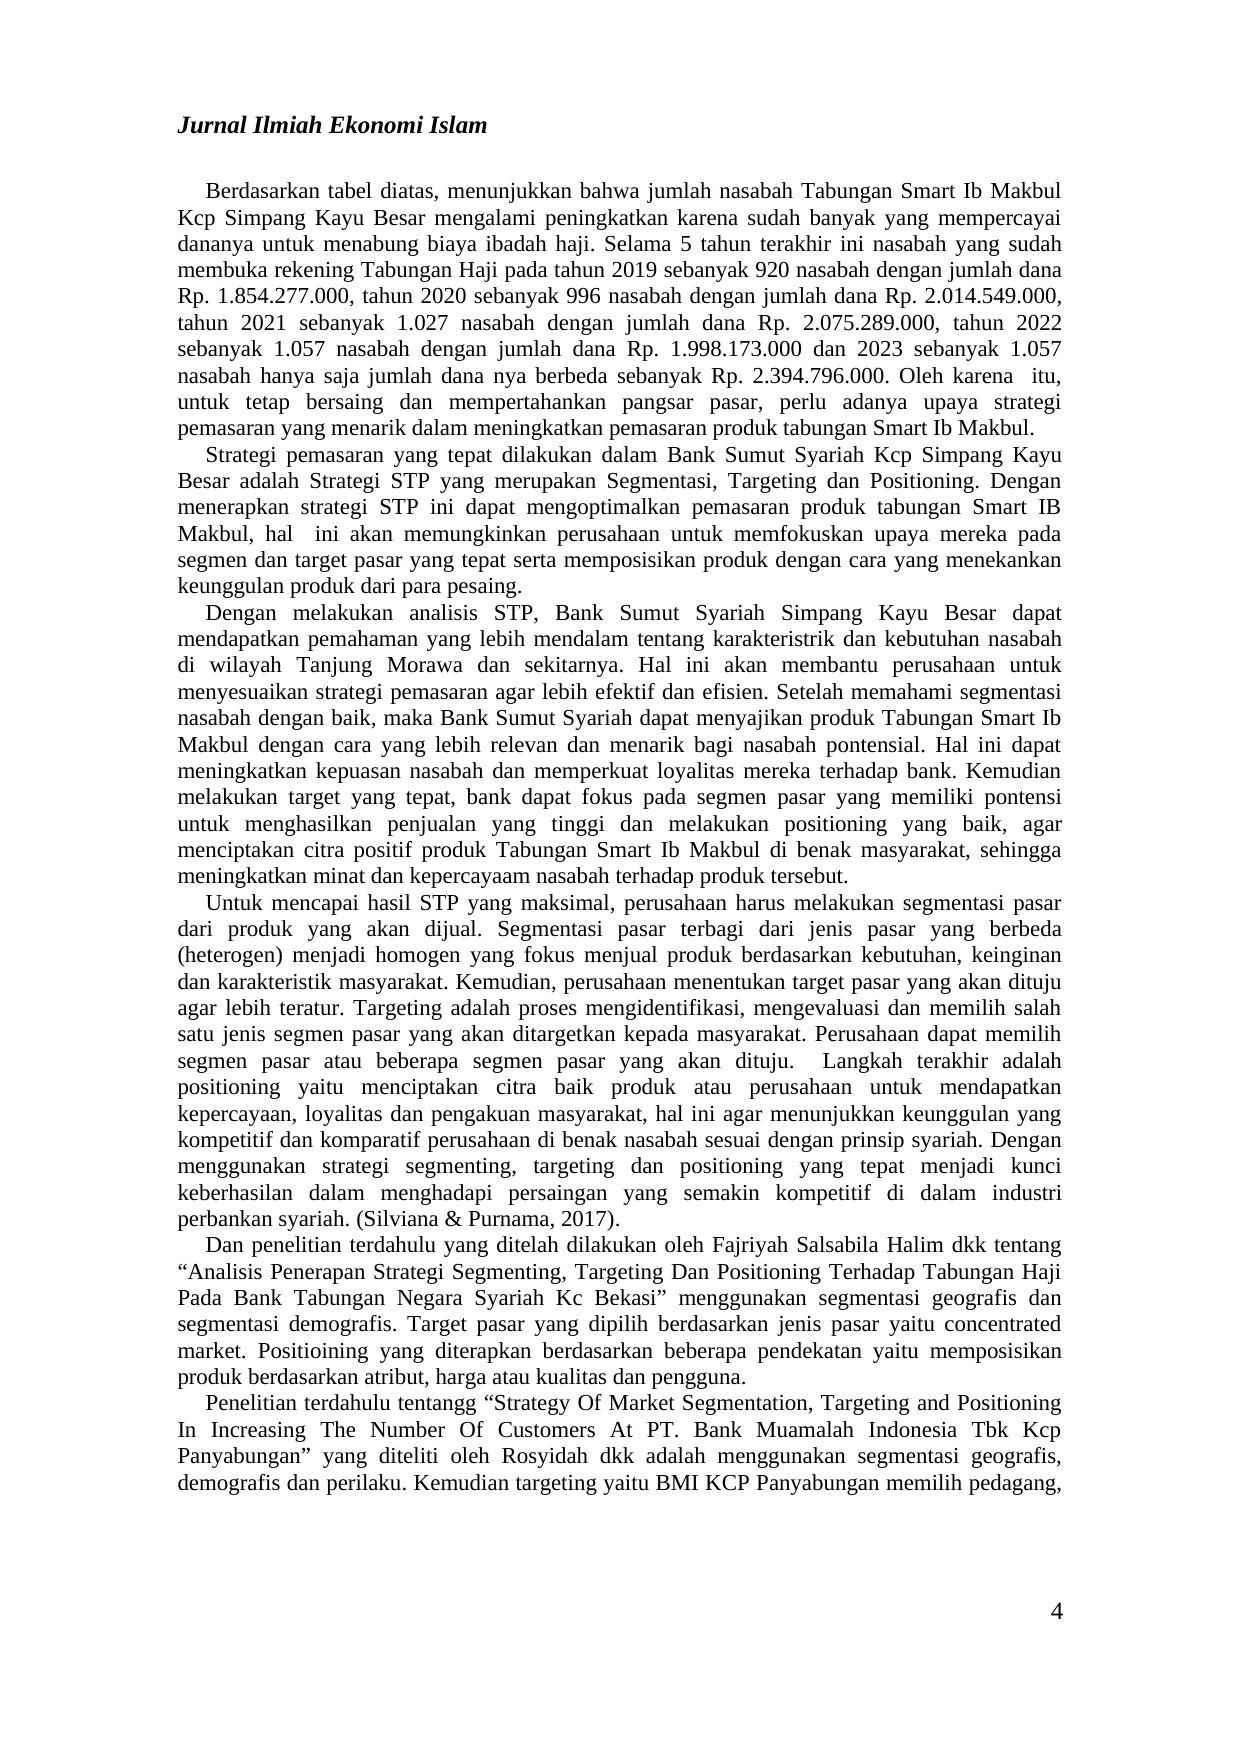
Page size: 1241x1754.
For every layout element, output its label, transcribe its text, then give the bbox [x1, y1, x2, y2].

text Strategi pemasaran yang tepat dilakukan dalam Bank Sumut Syariah Kcp Simpang Kayu Besar adalah Strategi STP yang merupakan Segmentasi, Targeting dan Positioning. Dengan menerapkan strategi STP ini dapat mengoptimalkan pemasaran produk tabungan Smart IB Makbul, hal ini akan memungkinkan perusahaan untuk memfokuskan upaya mereka pada segmen dan target pasar yang tepat serta memposisikan produk dengan cara yang menekankan keunggulan produk dari para pesaing. [177, 441, 1063, 599]
text Dengan melakukan analisis STP, Bank Sumut Syariah Simpang Kayu Besar dapat mendapatkan pemahaman yang lebih mendalam tentang karakteristrik dan kebutuhan nasabah di wilayah Tanjung Morawa dan sekitarnya. Hal ini akan membantu perusahaan untuk menyesuaikan strategi pemasaran agar lebih efektif dan efisien. Setelah memahami segmentasi nasabah dengan baik, maka Bank Sumut Syariah dapat menyajikan produk Tabungan Smart Ib Makbul dengan cara yang lebih relevan dan menarik bagi nasabah pontensial. Hal ini dapat meningkatkan kepuasan nasabah dan memperkuat loyalitas mereka terhadap bank. Kemudian melakukan target yang tepat, bank dapat fokus pada segmen pasar yang memiliki pontensi untuk menghasilkan penjualan yang tinggi dan melakukan positioning yang baik, agar menciptakan citra positif produk Tabungan Smart Ib Makbul di benak masyarakat, sehingga meningkatkan minat dan kepercayaam nasabah terhadap produk tersebut. [177, 599, 1063, 889]
text Untuk mencapai hasil STP yang maksimal, perusahaan harus melakukan segmentasi pasar dari produk yang akan dijual. Segmentasi pasar terbagi dari jenis pasar yang berbeda (heterogen) menjadi homogen yang fokus menjual produk berdasarkan kebutuhan, keinginan dan karakteristik masyarakat. Kemudian, perusahaan menentukan target pasar yang akan dituju agar lebih teratur. Targeting adalah proses mengidentifikasi, mengevaluasi dan memilih salah satu jenis segmen pasar yang akan ditargetkan kepada masyarakat. Perusahaan dapat memilih segmen pasar atau beberapa segmen pasar yang akan dituju. Langkah terakhir adalah positioning yaitu menciptakan citra baik produk atau perusahaan untuk mendapatkan kepercayaan, loyalitas dan pengakuan masyarakat, hal ini agar menunjukkan keunggulan yang kompetitif dan komparatif perusahaan di benak nasabah sesuai dengan prinsip syariah. Dengan menggunakan strategi segmenting, targeting dan positioning yang tepat menjadi kunci keberhasilan dalam menghadapi persaingan yang semakin kompetitif di dalam industri perbankan syariah. (Silviana & Purnama, 2017). [177, 889, 1063, 1231]
text Dan penelitian terdahulu yang ditelah dilakukan oleh Fajriyah Salsabila Halim dkk tentang “Analisis Penerapan Strategi Segmenting, Targeting Dan Positioning Terhadap Tabungan Haji Pada Bank Tabungan Negara Syariah Kc Bekasi” menggunakan segmentasi geografis dan segmentasi demografis. Target pasar yang dipilih berdasarkan jenis pasar yaitu concentrated market. Positioining yang diterapkan berdasarkan beberapa pendekatan yaitu memposisikan produk berdasarkan atribut, harga atau kualitas dan pengguna. [177, 1231, 1063, 1389]
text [177, 1389, 1063, 1495]
text Berdasarkan tabel diatas, menunjukkan bahwa jumlah nasabah Tabungan Smart Ib Makbul Kcp Simpang Kayu Besar mengalami peningkatkan karena sudah banyak yang mempercayai dananya untuk menabung biaya ibadah haji. Selama 5 tahun terakhir ini nasabah yang sudah membuka rekening Tabungan Haji pada tahun 2019 sebanyak 920 nasabah dengan jumlah dana Rp. 1.854.277.000, tahun 2020 sebanyak 996 nasabah dengan jumlah dana Rp. 2.014.549.000, tahun 2021 sebanyak 1.027 nasabah dengan jumlah dana Rp. 2.075.289.000, tahun 2022 sebanyak 1.057 nasabah dengan jumlah dana Rp. 1.998.173.000 dan 2023 sebanyak 1.057 nasabah hanya saja jumlah dana nya berbeda sebanyak Rp. 2.394.796.000. Oleh karena itu, untuk tetap bersaing dan mempertahankan pangsar pasar, perlu adanya upaya strategi pemasaran yang menarik dalam meningkatkan pemasaran produk tabungan Smart Ib Makbul. [177, 177, 1063, 441]
